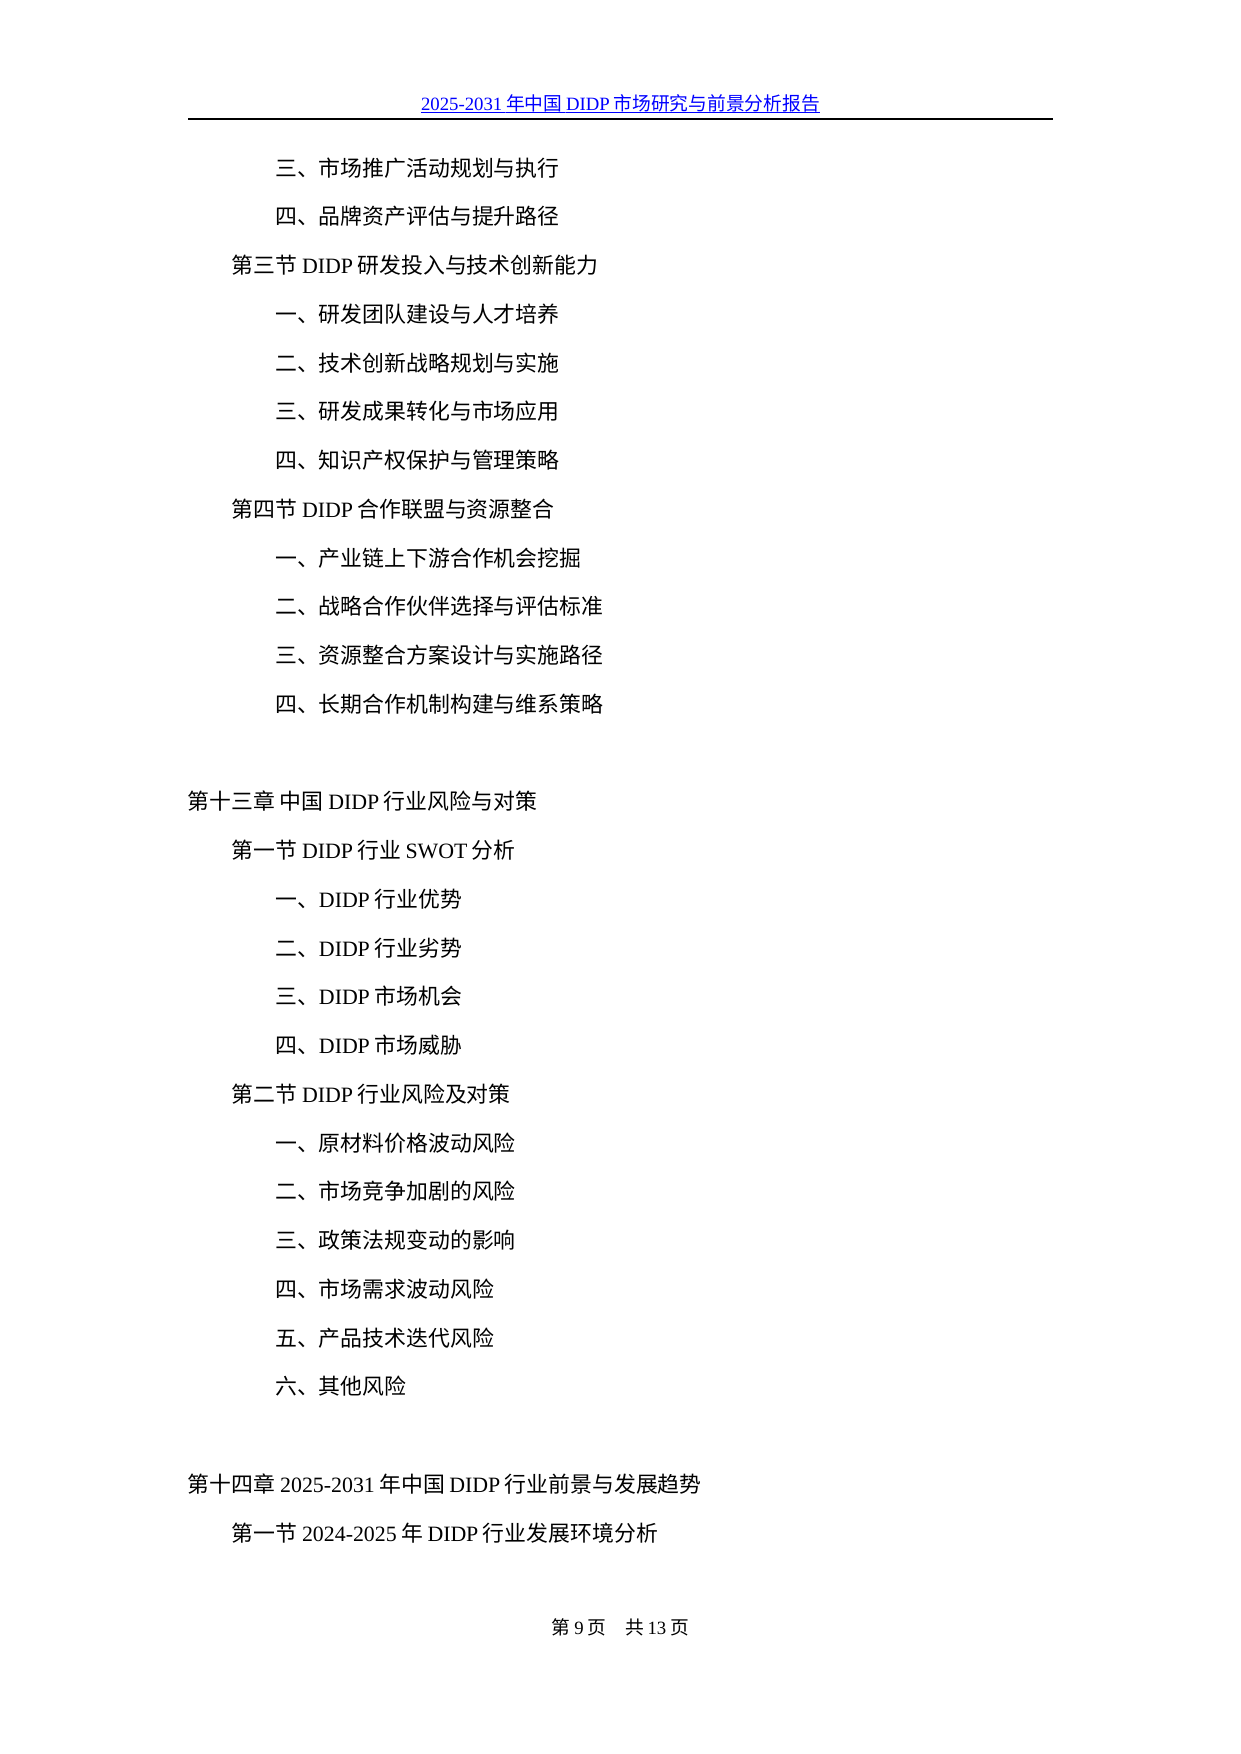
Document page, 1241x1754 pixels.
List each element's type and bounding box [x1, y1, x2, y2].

text [187, 150, 1053, 1548]
